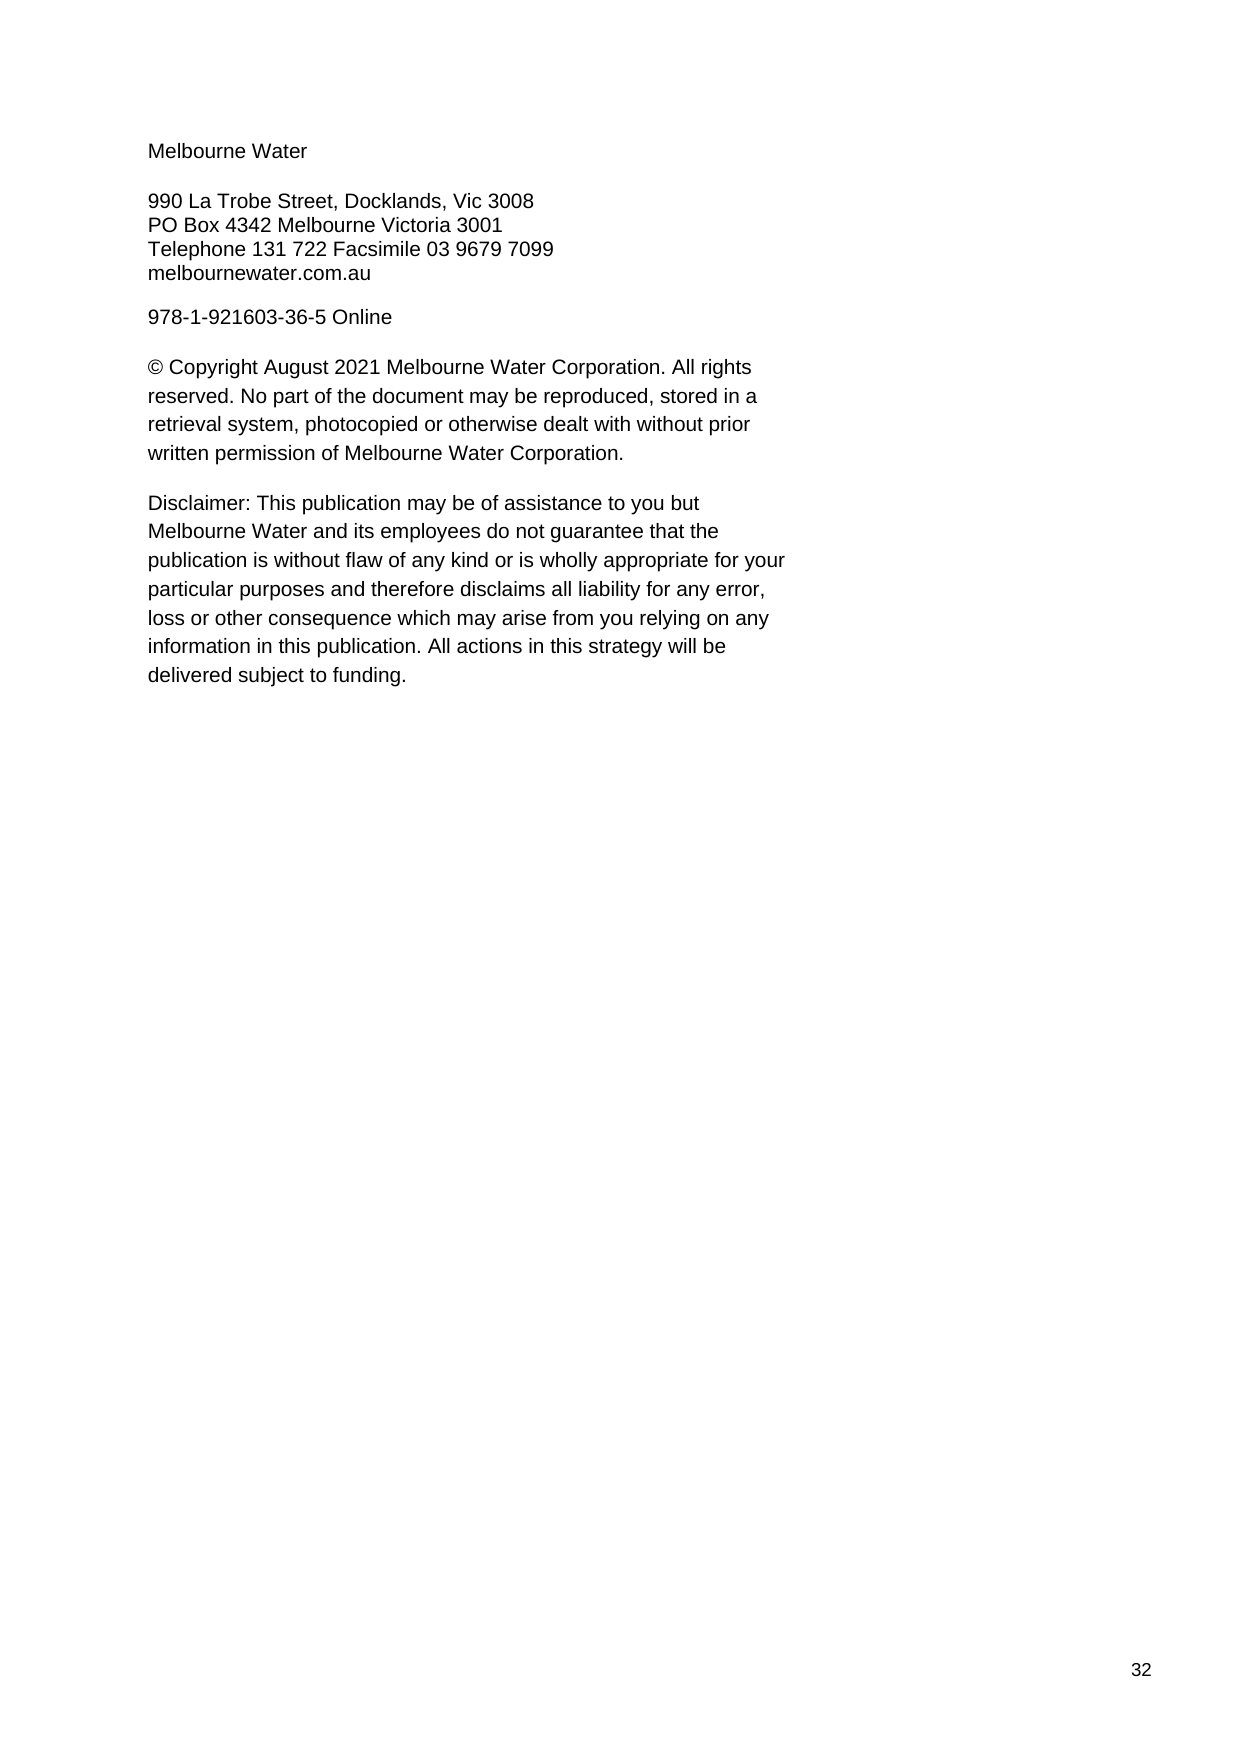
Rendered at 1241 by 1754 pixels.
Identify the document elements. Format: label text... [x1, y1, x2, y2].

text melbournewater.com.au [148, 260, 1152, 284]
text 990 La Trobe Street, Docklands, Vic 3008 [148, 188, 1152, 212]
text Melbourne Water [148, 139, 1152, 163]
text Disclaimer: This publication may be of assistance to you but Melbourne Water and its employees do not guarantee that the publication is without flaw of any kind or is wholly appropriate for your particular purposes and therefore disclaims all liability for any error, loss or other consequence which may arise from you relying on any information in this publication. All actions in this strategy will be delivered subject to funding. [148, 491, 797, 687]
text 978-1-921603-36-5 Online [148, 305, 1152, 329]
text PO Box 4342 Melbourne Victoria 3001 [148, 212, 1152, 236]
text © Copyright August 2021 Melbourne Water Corporation. All rights reserved. No part of the document may be reproduced, stored in a retrieval system, photocopied or otherwise dealt with without prior written permission of Melbourne Water Corporation. [148, 355, 797, 465]
text Telephone 131 722 Facsimile 03 9679 7099 [148, 236, 1152, 260]
